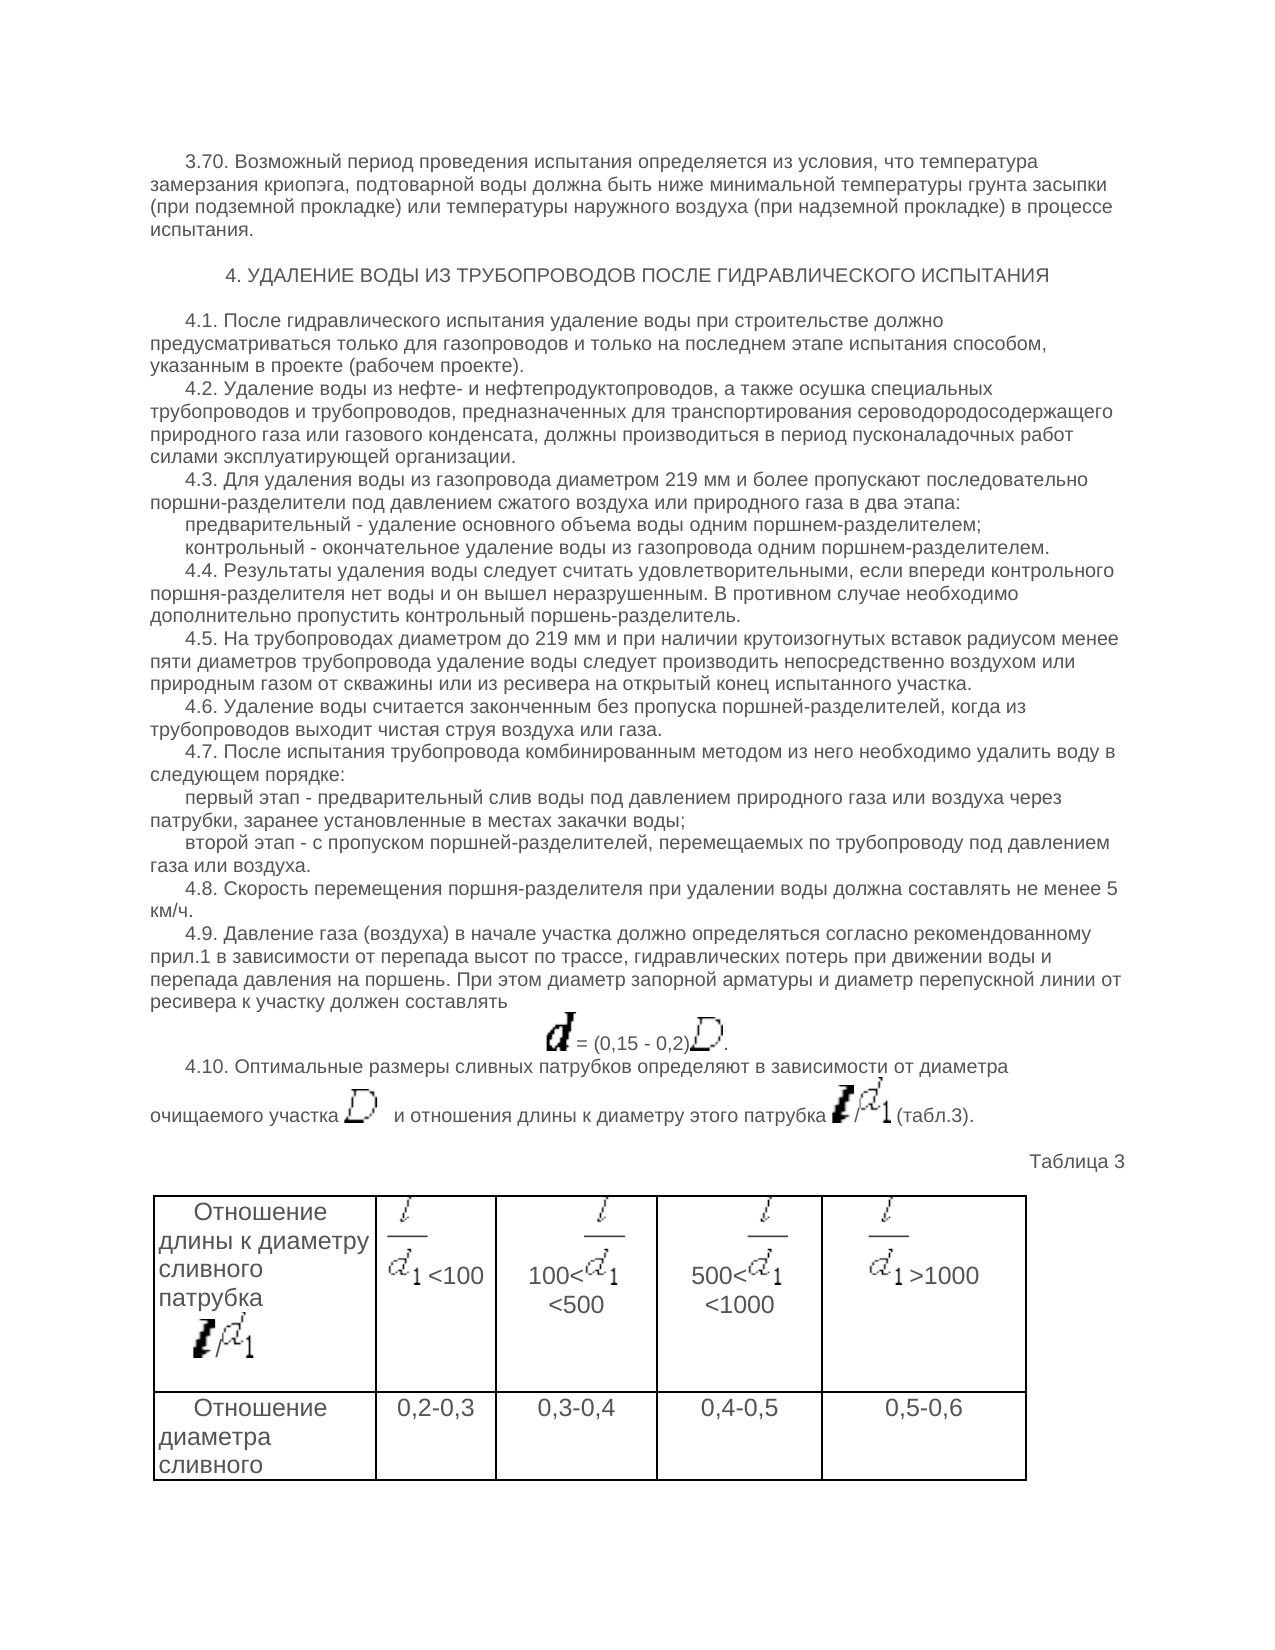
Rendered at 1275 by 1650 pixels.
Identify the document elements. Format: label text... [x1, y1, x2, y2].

table_cell 0,2-0,3 [377, 1393, 495, 1479]
text контрольный - окончательное удаление воды из газопровода одним поршнем-разделителем. [150, 536, 1125, 559]
text предварительный - удаление основного объема воды одним поршнем-разделителем; [150, 513, 1125, 536]
table_header 500<<1000 [658, 1197, 821, 1391]
picture [747, 1197, 788, 1285]
picture [344, 1089, 378, 1123]
text 4.7. После испытания трубопровода комбинированным методом из него необходимо удалить воду в следующем порядке: [150, 740, 1125, 786]
table_cell 0,3-0,4 [497, 1393, 656, 1479]
table_header Отношение длины к диаметру сливного патрубка / [155, 1197, 375, 1391]
text 4.10. Оптимальные размеры сливных патрубков определяют в зависимости от диаметра очищаемого участка и отношения длины к диаметру этого патрубка / (табл.3). [150, 1054, 1125, 1127]
text 4.9. Давление газа (воздуха) в начале участка должно определяться согласно рекомендованному прил.1 в зависимости от перепада высот по трассе, гидравлических потерь при движении воды и перепада давления на поршень. При этом диаметр запорной арматуры и диаметр перепускной линии от ресивера к участку должен составлять [150, 922, 1125, 1013]
picture [546, 1012, 577, 1051]
picture [193, 1319, 216, 1358]
text 4.6. Удаление воды считается законченным без пропуска поршней-разделителей, когда из трубопроводов выходит чистая струя воздуха или газа. [150, 695, 1125, 740]
text 4.2. Удаление воды из нефте- и нефтепродуктопроводов, а также осушка специальных трубопроводов и трубопроводов, предназначенных для транспортирования сероводородосодержащего природного газа или газового конденсата, должны производиться в период пусконаладочных работ силами эксплуатирующей организации. [150, 377, 1125, 468]
text 4.8. Скорость перемещения поршня-разделителя при удалении воды должна составлять не менее 5 км/ч. [150, 877, 1125, 922]
text = (0,15 - 0,2). [150, 1013, 1125, 1054]
table_header >1000 [823, 1197, 1025, 1391]
text 4.5. На трубопроводах диаметром до 219 мм и при наличии крутоизогнутых вставок радиусом менее пяти диаметров трубопровода удаление воды следует производить непосредственно воздухом или природным газом от скважины или из ресивера на открытый конец испытанного участка. [150, 627, 1125, 695]
text 3.70. Возможный период проведения испытания определяется из условия, что температура замерзания криопэга, подтоварной воды должна быть ниже минимальной температуры грунта засыпки (при подземной прокладке) или температуры наружного воздуха (при надземной прокладке) в процессе испытания. [150, 150, 1125, 241]
picture [387, 1197, 428, 1285]
picture [859, 1077, 891, 1123]
table_cell 0,5-0,6 [823, 1393, 1025, 1479]
picture [832, 1085, 854, 1123]
table_header 100<<500 [497, 1197, 656, 1391]
picture [868, 1197, 910, 1285]
table_cell 0,4-0,5 [658, 1393, 821, 1479]
text первый этап - предварительный слив воды под давлением природного газа или воздуха через патрубки, заранее установленные в местах закачки воды; [150, 786, 1125, 831]
text Таблица 3 [150, 1149, 1125, 1172]
table_header <100 [377, 1197, 495, 1391]
text 4.4. Результаты удаления воды следует считать удовлетворительными, если впереди контрольного поршня-разделителя нет воды и он вышел неразрушенным. В противном случае необходимо дополнительно пропустить контрольный поршень-разделитель. [150, 559, 1125, 627]
text 4. УДАЛЕНИЕ ВОДЫ ИЗ ТРУБОПРОВОДОВ ПОСЛЕ ГИДРАВЛИЧЕСКОГО ИСПЫТАНИЯ [150, 263, 1125, 286]
picture [222, 1312, 254, 1358]
picture [690, 1017, 723, 1051]
text 4.1. После гидравлического испытания удаление воды при строительстве должно предусматриваться только для газопроводов и только на последнем этапе испытания способом, указанным в проекте (рабочем проекте). [150, 309, 1125, 377]
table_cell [155, 1393, 375, 1479]
picture [584, 1197, 625, 1285]
text 4.3. Для удаления воды из газопровода диаметром 219 мм и более пропускают последовательно поршни-разделители под давлением сжатого воздуха или природного газа в два этапа: [150, 468, 1125, 513]
text второй этап - с пропуском поршней-разделителей, перемещаемых по трубопроводу под давлением газа или воздуха. [150, 831, 1125, 877]
